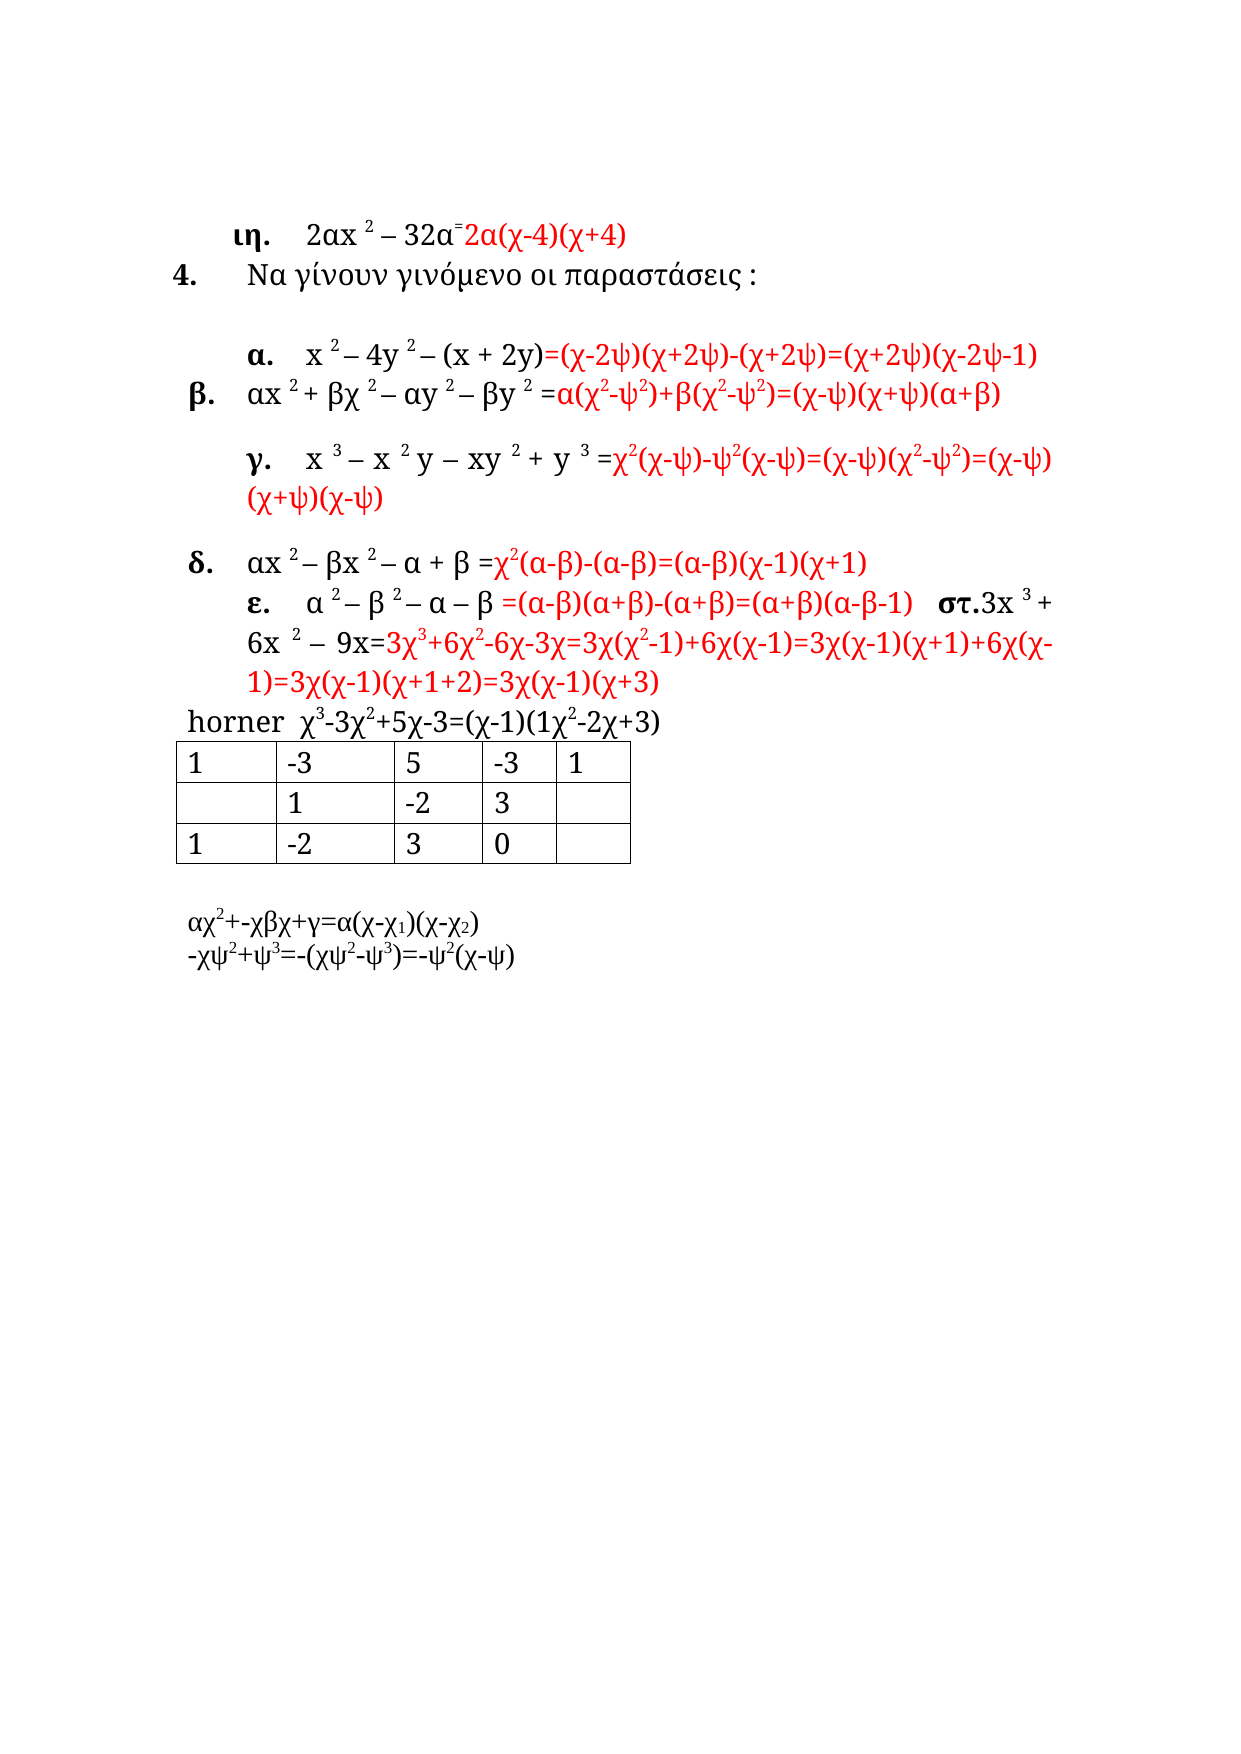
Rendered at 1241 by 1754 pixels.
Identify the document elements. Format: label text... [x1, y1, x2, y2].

table_header -3 [277, 742, 394, 782]
table_cell [557, 783, 630, 822]
table_header 5 [395, 742, 482, 782]
table_cell [177, 783, 276, 822]
list Να γίνουν γινόμενο οι παραστάσεις : [173, 254, 1053, 294]
text ε. α 2 – β 2 – α – β =(α-β)(α+β)-(α+β)=(α+β)(α-β-1) στ.3x 3 + 6x 2 – 9x=3χ3+6χ2-6χ-3χ=3χ(χ2-1)+6χ(χ-1)=3χ(χ-1)(χ+1)+6χ(χ-1)=3χ(χ-1)(χ+1+2)=3χ(χ-1)(χ+3) [187, 582, 1053, 701]
text β. αx 2 + βχ 2 – αy 2 – βy 2 =α(χ2-ψ2)+β(χ2-ψ2)=(χ-ψ)(χ+ψ)(α+β) [187, 373, 1053, 413]
table_cell 1 [177, 824, 276, 863]
table_cell 0 [483, 824, 556, 863]
text δ. αx 2 – βx 2 – α + β =χ2(α-β)-(α-β)=(α-β)(χ-1)(χ+1) [187, 542, 1053, 582]
text -χψ2+ψ3=-(χψ2-ψ3)=-ψ2(χ-ψ) [187, 937, 1053, 971]
text γ. x 3 – x 2 y – xy 2 + y 3 =χ2(χ-ψ)-ψ2(χ-ψ)=(χ-ψ)(χ2-ψ2)=(χ-ψ)(χ+ψ)(χ-ψ) [187, 438, 1053, 517]
table_cell [557, 824, 630, 863]
table_header -3 [483, 742, 556, 782]
table_header 1 [557, 742, 630, 782]
table_cell -2 [395, 783, 482, 822]
table_cell 3 [483, 783, 556, 822]
text α. x 2 – 4y 2 – (x + 2y)=(χ-2ψ)(χ+2ψ)-(χ+2ψ)=(χ+2ψ)(χ-2ψ-1) [187, 334, 1053, 373]
text ιη. 2αx 2 – 32α=2α(χ-4)(χ+4) [187, 215, 1053, 254]
table_cell -2 [277, 824, 394, 863]
text horner χ3-3χ2+5χ-3=(χ-1)(1χ2-2χ+3) [187, 701, 1053, 741]
table_cell 1 [277, 783, 394, 822]
text αχ2+-χβχ+γ=α(χ-χ1)(χ-χ2) [187, 904, 1053, 937]
table_cell 3 [395, 824, 482, 863]
table_header 1 [177, 742, 276, 782]
